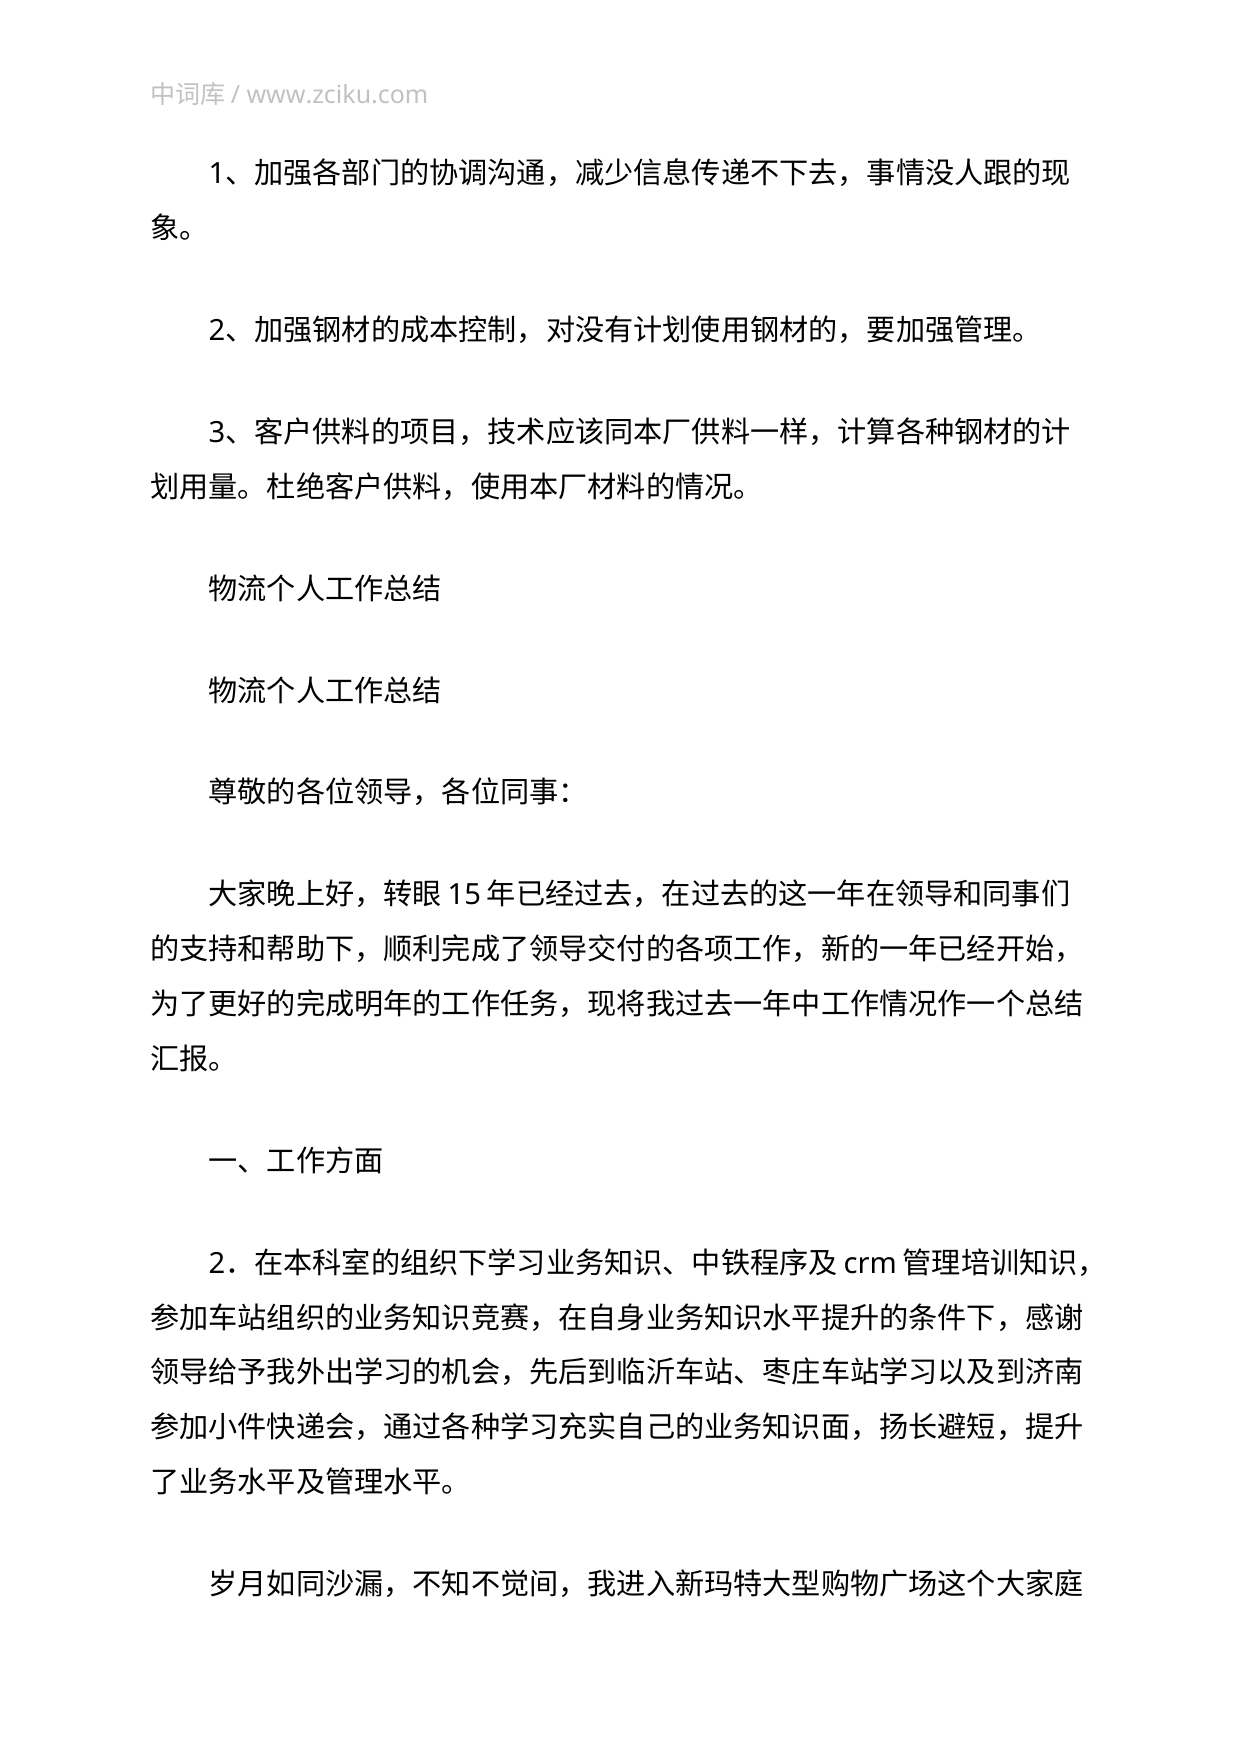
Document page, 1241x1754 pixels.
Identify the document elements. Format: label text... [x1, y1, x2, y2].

text 大家晚上好，转眼15年已经过去，在过去的这一年在领导和同事们的支持和帮助下，顺利完成了领导交付的各项工作，新的一年已经开始，为了更好的完成明年的工作任务，现将我过去一年中工作情况作一个总结汇报。 [150, 871, 1090, 1078]
text 3、客户供料的项目，技术应该同本厂供料一样，计算各种钢材的计划用量。杜绝客户供料，使用本厂材料的情况。 [150, 409, 1090, 506]
text 2、加强钢材的成本控制，对没有计划使用钢材的，要加强管理。 [150, 307, 1090, 349]
text 物流个人工作总结 [150, 667, 1090, 709]
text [150, 1561, 1090, 1603]
text 1、加强各部门的协调沟通，减少信息传递不下去，事情没人跟的现象。 [150, 150, 1090, 247]
text 尊敬的各位领导，各位同事： [150, 769, 1090, 811]
text 2．在本科室的组织下学习业务知识、中铁程序及crm管理培训知识，参加车站组织的业务知识竞赛，在自身业务知识水平提升的条件下，感谢领导给予我外出学习的机会，先后到临沂车站、枣庄车站学习以及到济南参加小件快递会，通过各种学习充实自己的业务知识面，扬长避短，提升了业务水平及管理水平。 [150, 1239, 1090, 1501]
text 物流个人工作总结 [150, 566, 1090, 608]
text 一、工作方面 [150, 1137, 1090, 1180]
